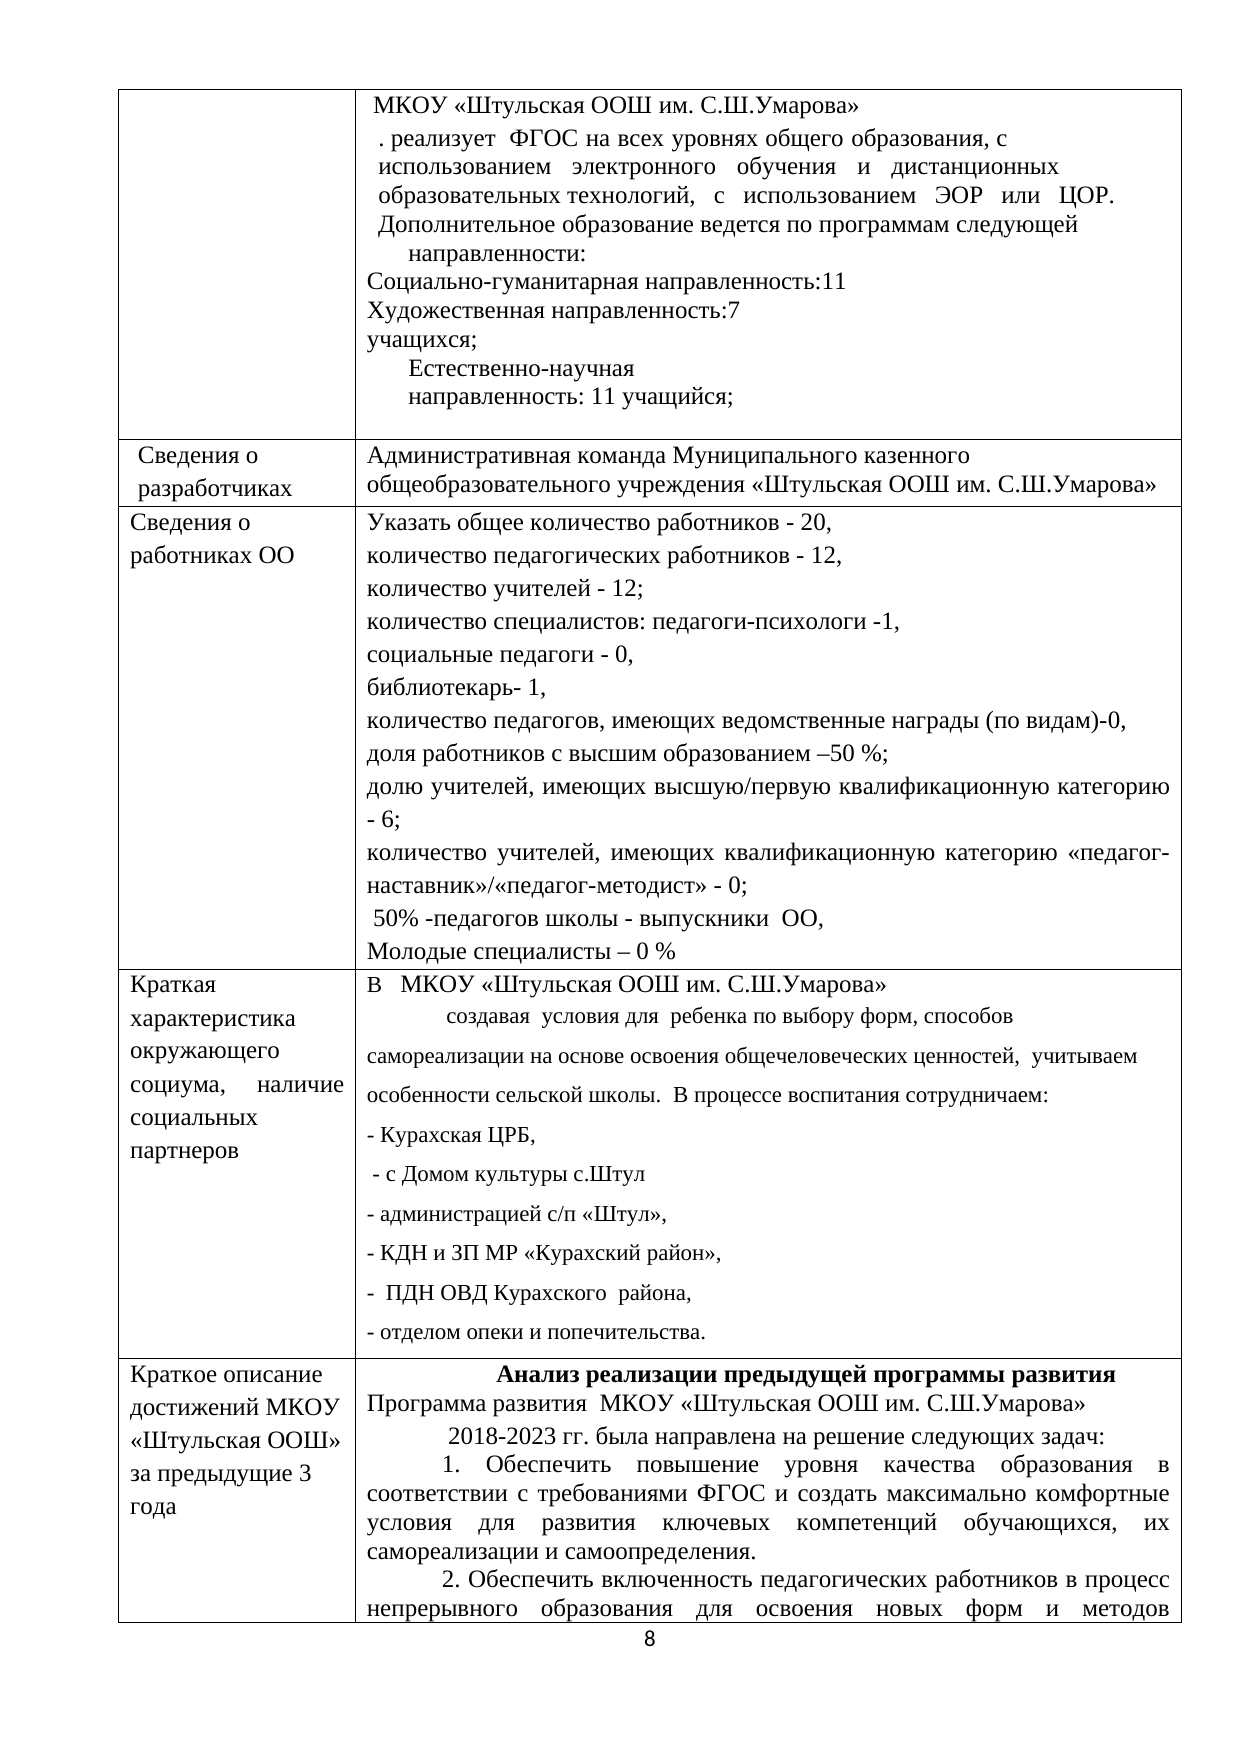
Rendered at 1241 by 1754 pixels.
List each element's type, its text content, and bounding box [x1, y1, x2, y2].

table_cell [119, 1359, 355, 1622]
table_cell Административная команда Муниципального казенного общеобразовательного учреждения «Штульская ООШ им. С.Ш.Умарова» [356, 440, 1181, 506]
table_cell В МКОУ «Штульская ООШ им. С.Ш.Умарова» создавая условия для ребенка по выбору форм, способов самореализации на основе освоения общечеловеческих ценностей, учитываем особенности сельской школы. В процессе воспитания сотрудничаем: - Курахская ЦРБ, - с Домом культуры с.Штул - администрацией с/п «Штул», - КДН и ЗП МР «Курахский район», - ПДН ОВД Курахского района, - отделом опеки и попечительства. [356, 970, 1181, 1358]
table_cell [356, 1359, 1181, 1622]
table_cell Сведения о разработчиках [119, 440, 355, 506]
table_cell Краткая характеристика окружающего социума, наличие социальных партнеров [119, 970, 355, 1358]
table_cell Сведения о работниках ОО [119, 507, 355, 968]
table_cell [356, 90, 1181, 439]
table_cell Указать общее количество работников - 20, количество педагогических работников - 12, количество учителей - 12; количество специалистов: педагоги-психологи -1, социальные педагоги - 0, библиотекарь- 1, количество педагогов, имеющих ведомственные награды (по видам)-0, доля работников с высшим образованием –50 %; долю учителей, имеющих высшую/первую квалификационную категорию - 6; количество учителей, имеющих квалификационную категорию «педагог-наставник»/«педагог-методист» - 0; 50% -педагогов школы - выпускники ОО, Молодые специалисты – 0 % [356, 507, 1181, 968]
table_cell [119, 90, 355, 439]
